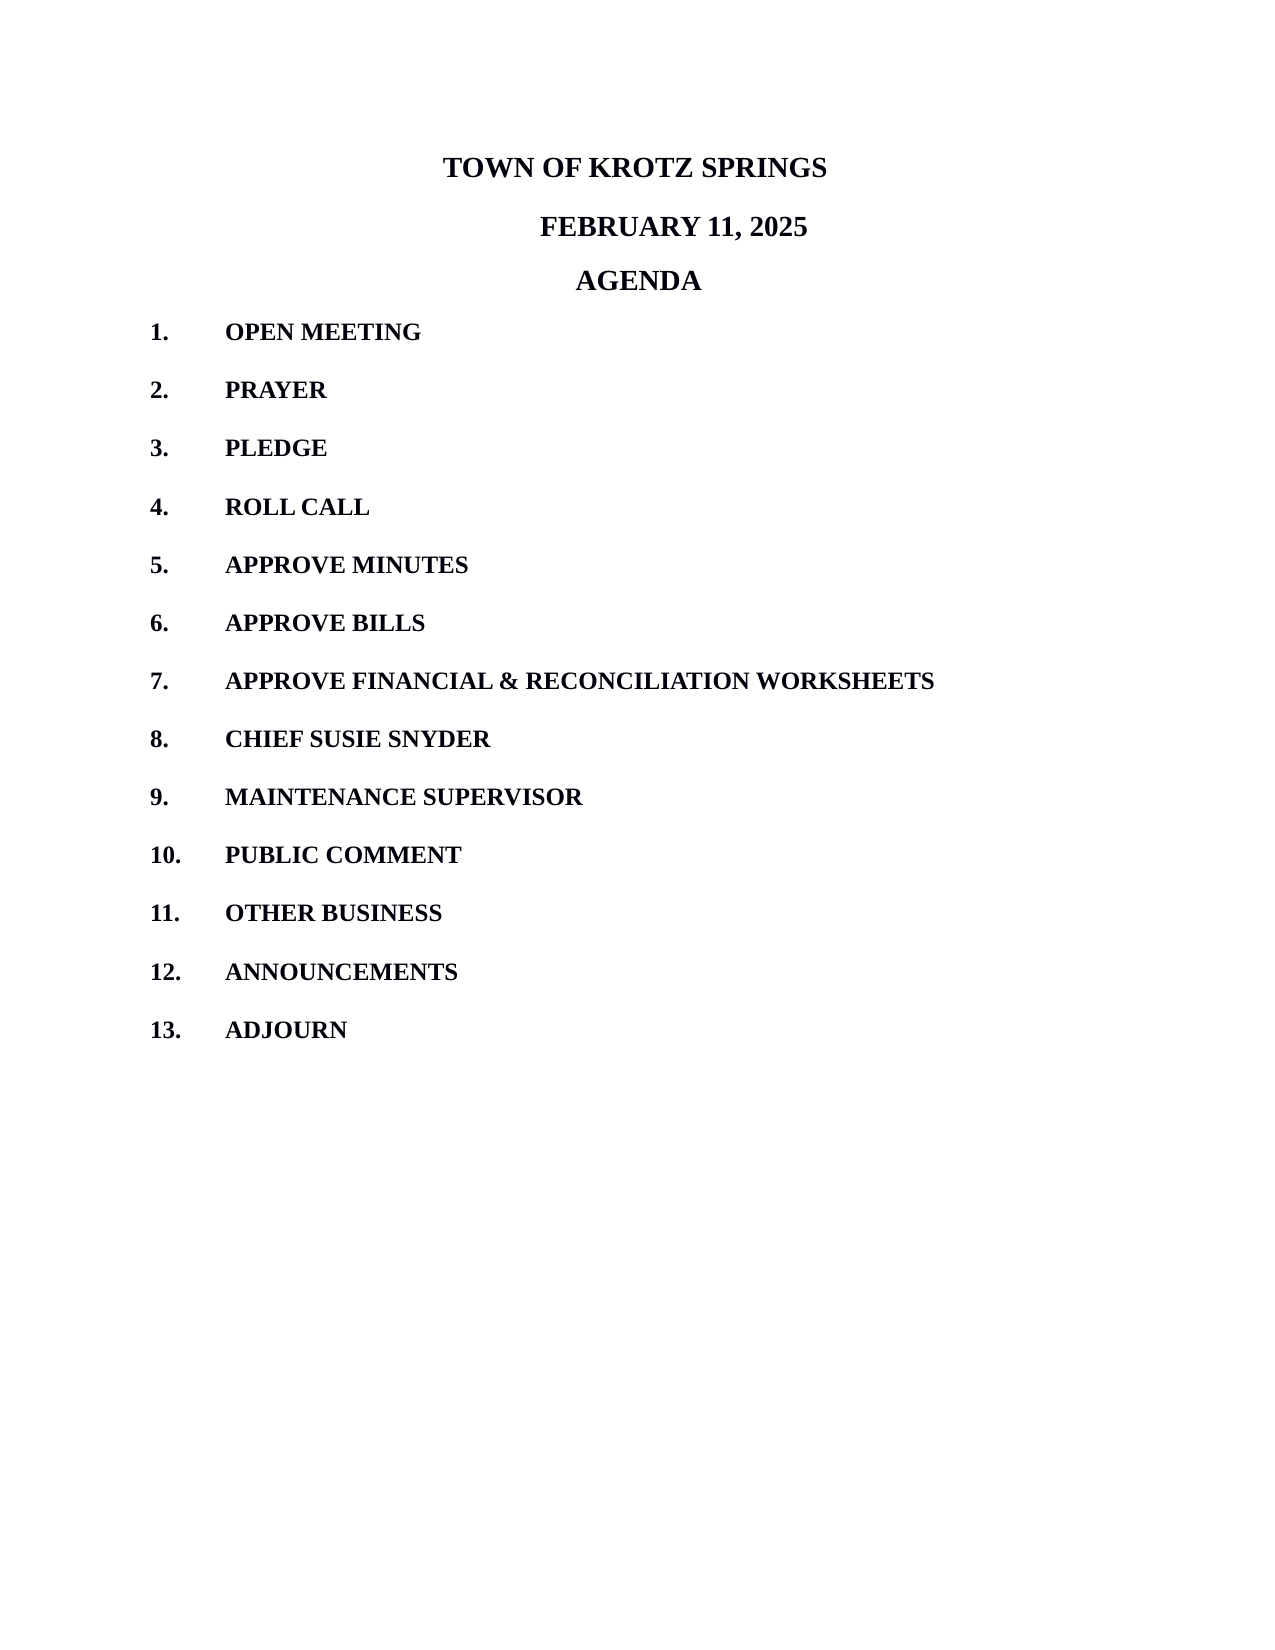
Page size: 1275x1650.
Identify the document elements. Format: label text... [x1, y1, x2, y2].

list PUBLIC COMMENT [150, 840, 1125, 869]
list ROLL CALL [150, 492, 1125, 520]
list MAINTENANCE SUPERVISOR [150, 782, 1125, 811]
list APPROVE BILLS [150, 608, 1125, 637]
list ANNOUNCEMENTS [150, 957, 1125, 985]
text TOWN OF KROTZ SPRINGS [443, 150, 1125, 183]
list OTHER BUSINESS [150, 898, 1125, 927]
list APPROVE FINANCIAL & RECONCILIATION WORKSHEETS [150, 666, 1125, 695]
list PRAYER [150, 375, 1125, 404]
list ADJOURN [150, 1015, 1125, 1043]
list CHIEF SUSIE SNYDER [150, 724, 1125, 753]
text FEBRUARY 11, 2025 [540, 209, 1125, 242]
list PLEDGE [150, 433, 1125, 462]
list APPROVE MINUTES [150, 550, 1125, 578]
list OPEN MEETING [150, 317, 1125, 346]
text AGENDA [152, 263, 1125, 297]
